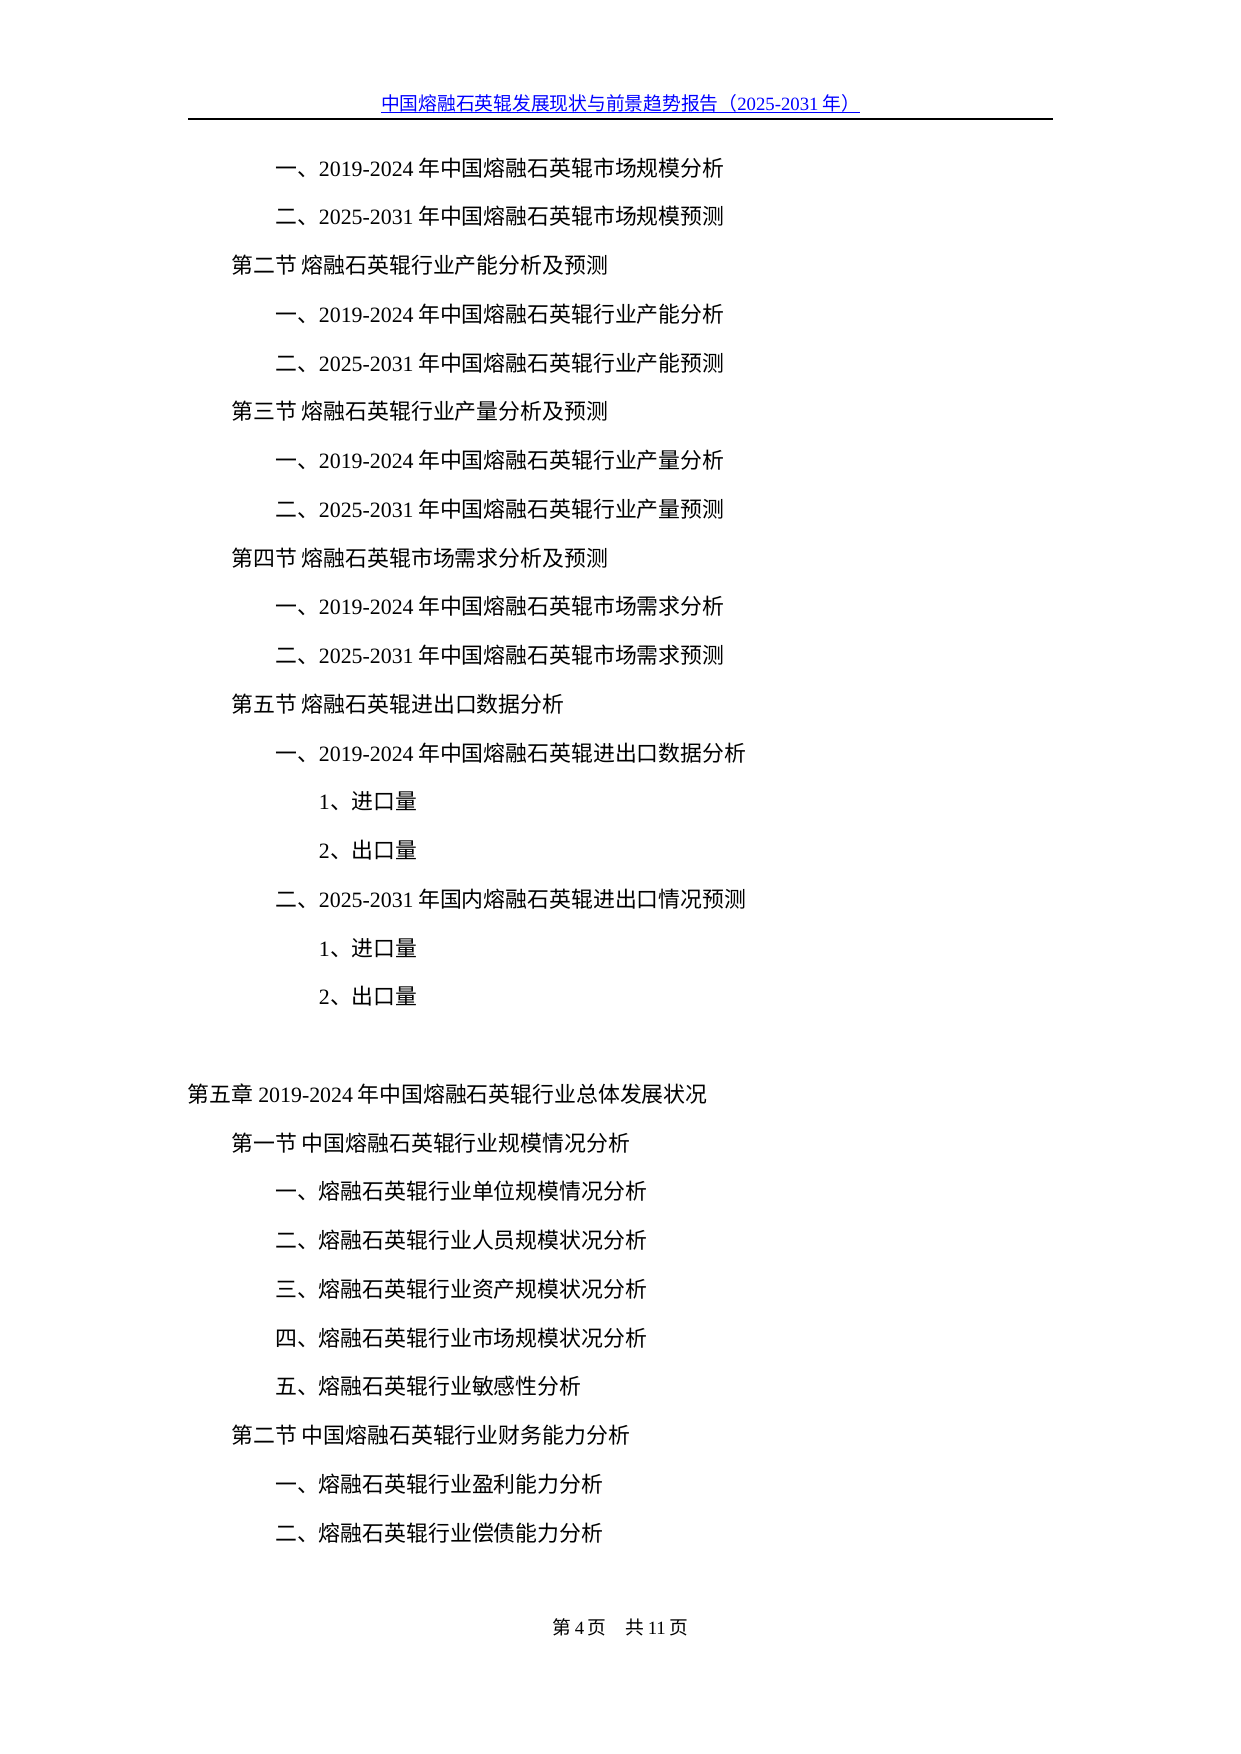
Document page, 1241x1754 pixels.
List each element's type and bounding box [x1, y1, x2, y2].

text [187, 150, 1053, 1548]
